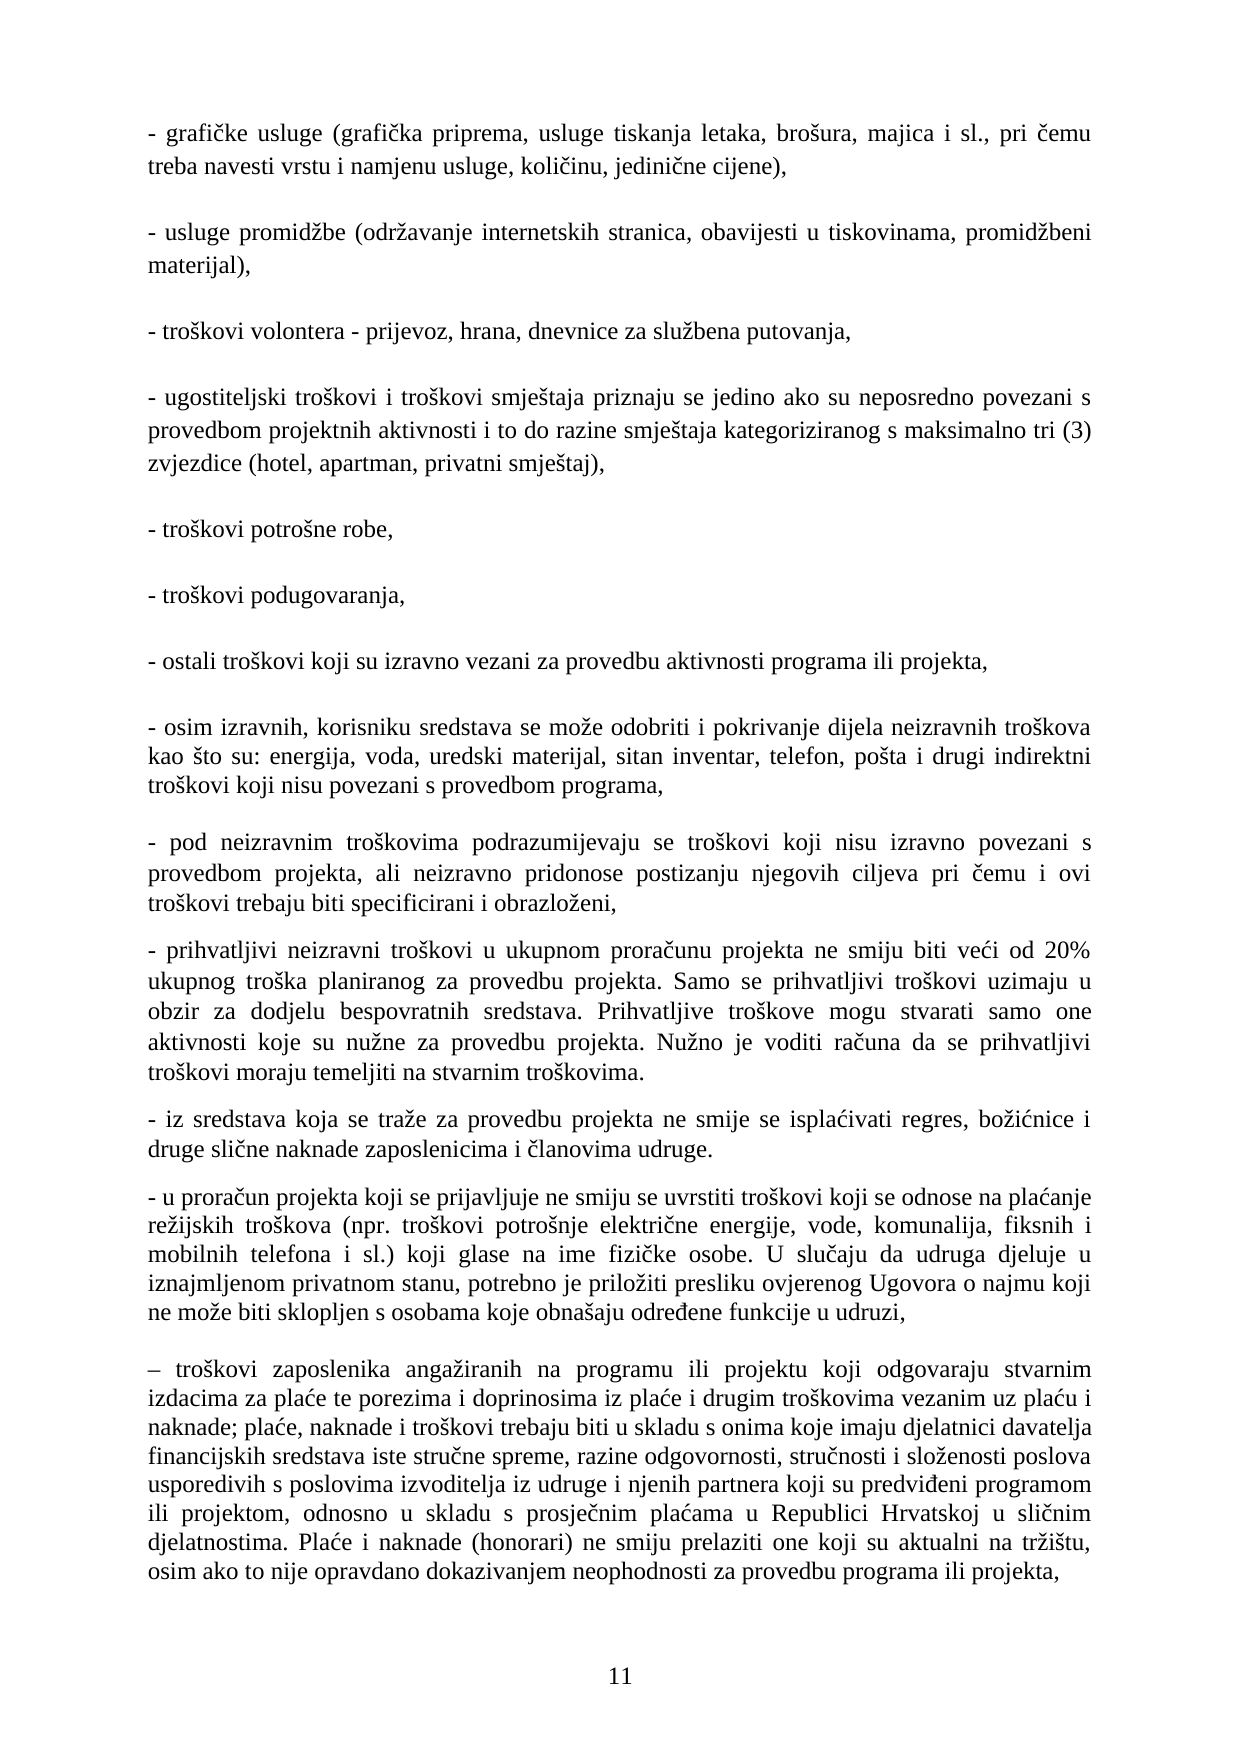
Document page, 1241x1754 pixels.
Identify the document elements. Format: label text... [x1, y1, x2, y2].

text - iz sredstava koja se traže za provedbu projekta ne smije se isplaćivati regres, božićnice i druge slične naknade zaposlenicima i članovima udruge. [148, 1104, 1092, 1163]
text – troškovi zaposlenika angažiranih na programu ili projektu koji odgovaraju stvarnim izdacima za plaće te porezima i doprinosima iz plaće i drugim troškovima vezanim uz plaću i naknade; plaće, naknade i troškovi trebaju biti u skladu s onima koje imaju djelatnici davatelja financijskih sredstava iste stručne spreme, razine odgovornosti, stručnosti i složenosti poslova usporedivih s poslovima izvoditelja iz udruge i njenih partnera koji su predviđeni programom ili projektom, odnosno u skladu s prosječnim plaćama u Republici Hrvatskoj u sličnim djelatnostima. Plaće i naknade (honorari) ne smiju prelaziti one koji su aktualni na tržištu, osim ako to nije opravdano dokazivanjem neophodnosti za provedbu programa ili projekta, [148, 1354, 1092, 1584]
text - usluge promidžbe (održavanje internetskih stranica, obavijesti u tiskovinama, promidžbeni materijal), [148, 217, 1092, 279]
text - troškovi potrošne robe, [148, 514, 1092, 543]
text - osim izravnih, korisniku sredstava se može odobriti i pokrivanje dijela neizravnih troškova kao što su: energija, voda, uredski materijal, sitan inventar, telefon, pošta i drugi indirektni troškovi koji nisu povezani s provedbom programa, [148, 712, 1092, 799]
text - ostali troškovi koji su izravno vezani za provedbu aktivnosti programa ili projekta, [148, 646, 1092, 675]
text - u proračun projekta koji se prijavljuje ne smiju se uvrstiti troškovi koji se odnose na plaćanje režijskih troškova (npr. troškovi potrošnje električne energije, vode, komunalija, fiksnih i mobilnih telefona i sl.) koji glase na ime fizičke osobe. U slučaju da udruga djeluje u iznajmljenom privatnom stanu, potrebno je priložiti presliku ovjerenog Ugovora o najmu koji ne može biti sklopljen s osobama koje obnašaju određene funkcije u udruzi, [148, 1182, 1092, 1325]
text - prihvatljivi neizravni troškovi u ukupnom proračunu projekta ne smiju biti veći od 20% ukupnog troška planiranog za provedbu projekta. Samo se prihvatljivi troškovi uzimaju u obzir za dodjelu bespovratnih sredstava. Prihvatljive troškove mogu stvarati samo one aktivnosti koje su nužne za provedbu projekta. Nužno je voditi računa da se prihvatljivi troškovi moraju temeljiti na stvarnim troškovima. [148, 935, 1092, 1086]
text - grafičke usluge (grafička priprema, usluge tiskanja letaka, brošura, majica i sl., pri čemu treba navesti vrstu i namjenu usluge, količinu, jedinične cijene), [148, 118, 1092, 180]
text - troškovi volontera - prijevoz, hrana, dnevnice za službena putovanja, [148, 316, 1092, 345]
text - pod neizravnim troškovima podrazumijevaju se troškovi koji nisu izravno povezani s provedbom projekta, ali neizravno pridonose postizanju njegovih ciljeva pri čemu i ovi troškovi trebaju biti specificirani i obrazloženi, [148, 827, 1092, 917]
text - ugostiteljski troškovi i troškovi smještaja priznaju se jedino ako su neposredno povezani s provedbom projektnih aktivnosti i to do razine smještaja kategoriziranog s maksimalno tri (3) zvjezdice (hotel, apartman, privatni smještaj), [148, 382, 1092, 477]
text - troškovi podugovaranja, [148, 580, 1092, 609]
